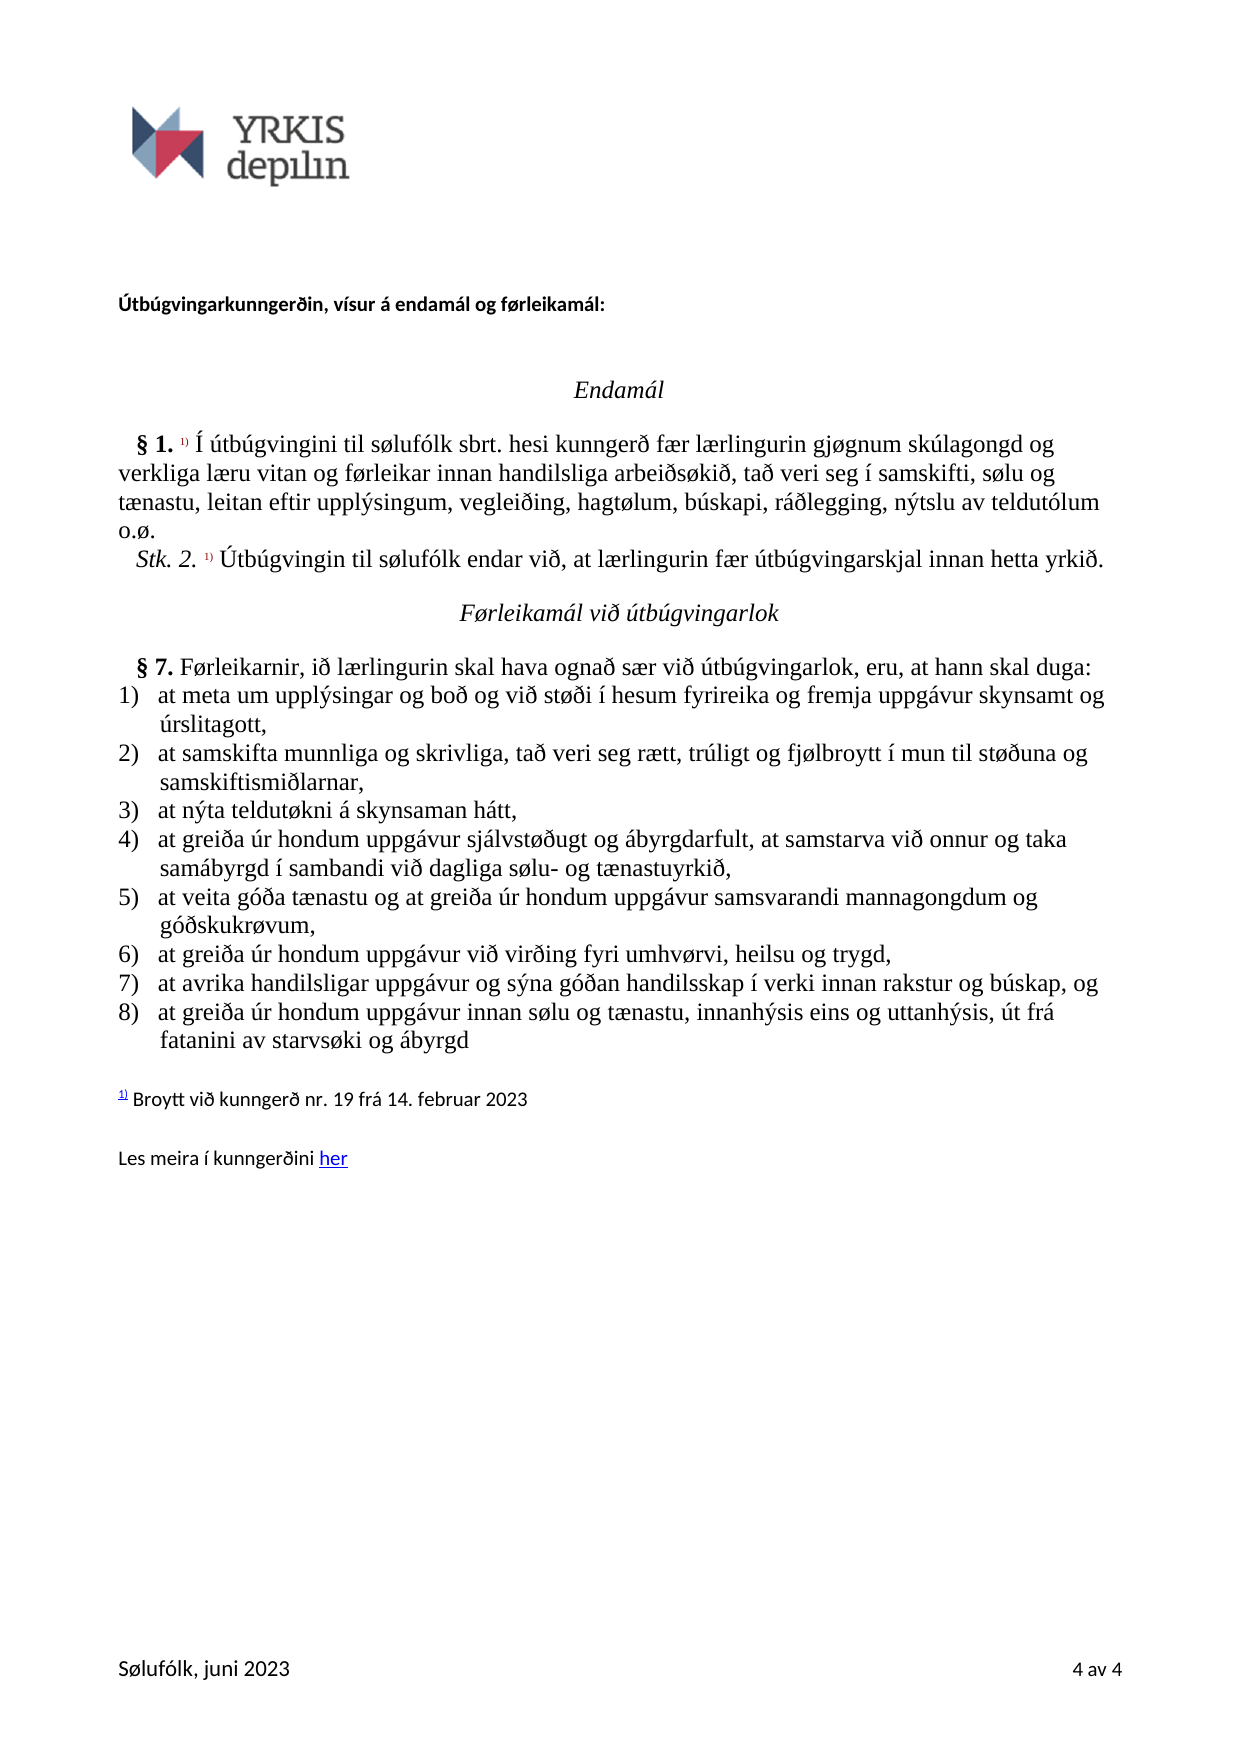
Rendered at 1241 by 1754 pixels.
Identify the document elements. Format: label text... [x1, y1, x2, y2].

text Útbúgvingarkunngerðin, vísur á endamál og førleikamál: [118, 291, 1122, 317]
text 7) at avrika handilsligar uppgávur og sýna góðan handilsskap í verki innan rakstur og búskap, og [118, 968, 1122, 997]
text § 7. Førleikarnir, ið lærlingurin skal hava ognað sær við útbúgvingarlok, eru, at hann skal duga: [118, 652, 1122, 681]
text 1) Broytt við kunngerð nr. 19 frá 14. februar 2023 [118, 1087, 1122, 1112]
text 5) at veita góða tænastu og at greiða úr hondum uppgávur samsvarandi mannagongdum og góðskukrøvum, [118, 882, 1122, 939]
text § 1. 1) Í útbúgvingini til sølufólk sbrt. hesi kunngerð fær lærlingurin gjøgnum skúlagongd og verkliga læru vitan og førleikar innan handilsliga arbeiðsøkið, tað veri seg í samskifti, sølu og tænastu, leitan eftir upplýsingum, vegleiðing, hagtølum, búskapi, ráðlegging, nýtslu av teldutólum o.ø. [118, 429, 1122, 544]
text Førleikamál við útbúgvingarlok [118, 598, 1122, 627]
text 4) at greiða úr hondum uppgávur sjálvstøðugt og ábyrgdarfult, at samstarva við onnur og taka samábyrgd í sambandi við dagliga sølu- og tænastuyrkið, [118, 824, 1122, 882]
text Endamál [118, 376, 1122, 404]
text 8) at greiða úr hondum uppgávur innan sølu og tænastu, innanhýsis eins og uttanhýsis, út frá fatanini av starvsøki og ábyrgd [118, 997, 1122, 1054]
text 6) at greiða úr hondum uppgávur við virðing fyri umhvørvi, heilsu og trygd, [118, 939, 1122, 968]
picture [118, 83, 363, 206]
text 3) at nýta teldutøkni á skynsaman hátt, [118, 796, 1122, 824]
text 2) at samskifta munnliga og skrivliga, tað veri seg rætt, trúligt og fjølbroytt í mun til støðuna og samskiftismiðlarnar, [118, 738, 1122, 796]
text Les meira í kunngerðini her [118, 1145, 1122, 1170]
text 1) at meta um upplýsingar og boð og við støði í hesum fyrireika og fremja uppgávur skynsamt og úrslitagott, [118, 681, 1122, 738]
text Stk. 2. 1) Útbúgvingin til sølufólk endar við, at lærlingurin fær útbúgvingarskjal innan hetta yrkið. [118, 544, 1122, 573]
